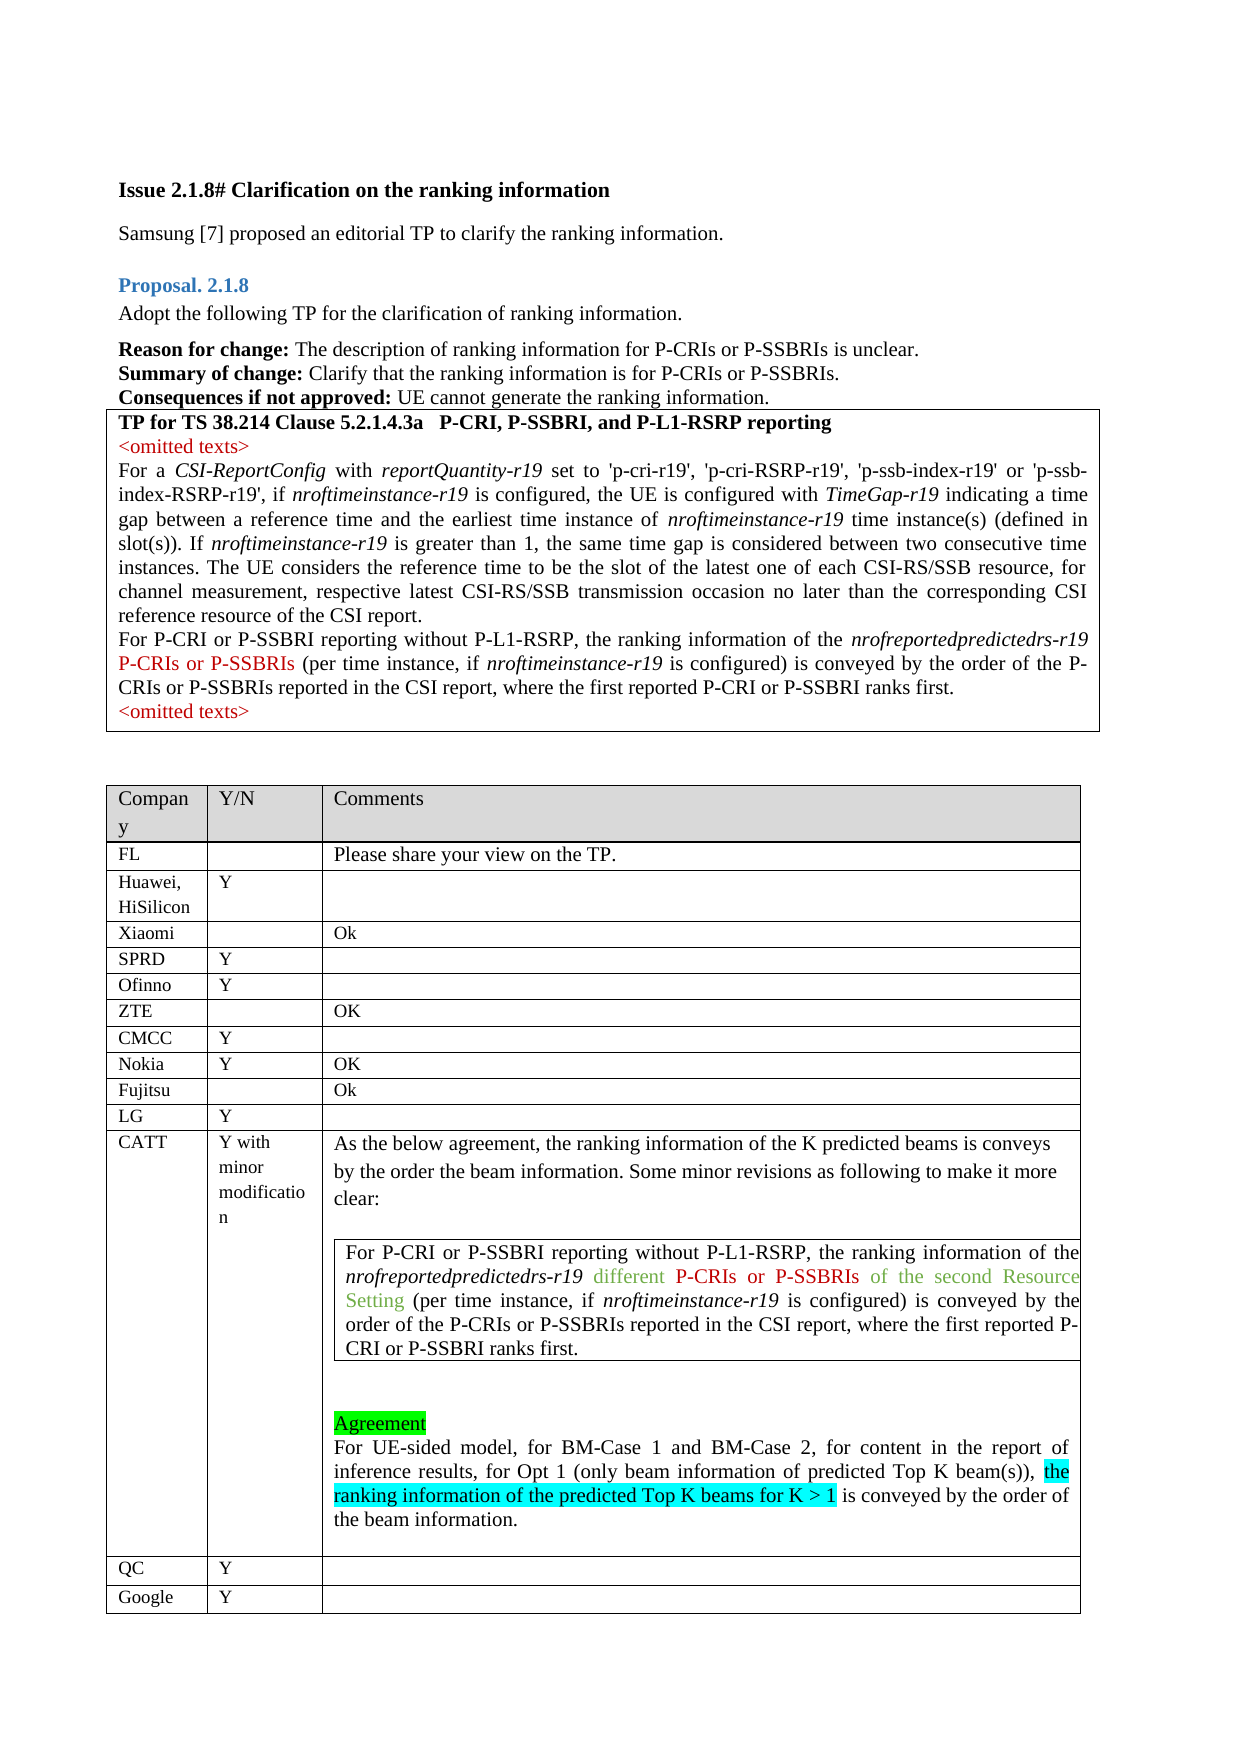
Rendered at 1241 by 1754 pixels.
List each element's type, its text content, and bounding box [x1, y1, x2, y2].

text Reason for change: The description of ranking information for P-CRIs or P-SSBRIs is unclear. [118, 337, 1122, 361]
table_cell ZTE [107, 1000, 207, 1026]
text Adopt the following TP for the clarification of ranking information. [118, 300, 1122, 324]
table_cell Y [208, 1105, 322, 1130]
subtitle Proposal. 2.1.8 [118, 273, 1122, 297]
table_cell Y [208, 1586, 322, 1613]
table_cell [323, 1105, 1080, 1130]
table_cell Xiaomi [107, 922, 207, 947]
table_cell [323, 1586, 1080, 1613]
table_cell Y [208, 871, 322, 921]
table_cell Y with minor modification [208, 1131, 322, 1556]
table_cell Y [208, 974, 322, 999]
table_cell OK [323, 1053, 1080, 1078]
table_cell QC [107, 1557, 207, 1584]
subtitle Issue 2.1.8# Clarification on the ranking information [118, 177, 1122, 202]
table_cell Please share your view on the TP. [323, 843, 1080, 870]
table_cell CMCC [107, 1027, 207, 1052]
table_cell [208, 843, 322, 870]
table_cell Y [208, 1027, 322, 1052]
table_cell Huawei, HiSilicon [107, 871, 207, 921]
table_cell [208, 1000, 322, 1026]
table_cell FL [107, 843, 207, 870]
table_cell OK [323, 1000, 1080, 1026]
table_header Comments [323, 786, 1080, 841]
table_cell Y [208, 1053, 322, 1078]
table_cell CATT [107, 1131, 207, 1556]
table_cell Nokia [107, 1053, 207, 1078]
table_cell Ok [323, 922, 1080, 947]
table_cell [208, 1079, 322, 1104]
text Consequences if not approved: UE cannot generate the ranking information. [118, 385, 1122, 409]
table_cell LG [107, 1105, 207, 1130]
table_header TP for TS 38.214 Clause 5.2.1.4.3a P-CRI, P-SSBRI, and P-L1-RSRP reporting <omitted texts> For a CSI-ReportConfig with reportQuantity-r19 set to 'p-cri-r19', 'p-cri-RSRP-r19', 'p-ssb-index-r19' or 'p-ssb-index-RSRP-r19', if nroftimeinstance-r19 is configured, the UE is configured with TimeGap-r19 indicating a time gap between a reference time and the earliest time instance of nroftimeinstance-r19 time instance(s) (defined in slot(s)). If nroftimeinstance-r19 is greater than 1, the same time gap is considered between two consecutive time instances. The UE considers the reference time to be the slot of the latest one of each CSI-RS/SSB resource, for channel measurement, respective latest CSI-RS/SSB transmission occasion no later than the corresponding CSI reference resource of the CSI report. For P-CRI or P-SSBRI reporting without P-L1-RSRP, the ranking information of the nrofreportedpredictedrs-r19 P-CRIs or P-SSBRIs (per time instance, if nroftimeinstance-r19 is configured) is conveyed by the order of the P-CRIs or P-SSBRIs reported in the CSI report, where the first reported P-CRI or P-SSBRI ranks first. <omitted texts> [107, 410, 1099, 731]
text Samsung [7] proposed an editorial TP to clarify the ranking information. [118, 221, 1122, 244]
table_cell [323, 871, 1080, 921]
table_cell [323, 948, 1080, 973]
table_cell Ok [323, 1079, 1080, 1104]
table_cell [208, 922, 322, 947]
table_cell SPRD [107, 948, 207, 973]
table_cell [323, 974, 1080, 999]
table_header Company [107, 786, 207, 841]
table_cell Y [208, 948, 322, 973]
table_cell Google [107, 1586, 207, 1613]
table_cell [323, 1027, 1080, 1052]
text Summary of change: Clarify that the ranking information is for P-CRIs or P-SSBRIs. [118, 361, 1122, 385]
table_cell [323, 1557, 1080, 1584]
table_cell Y [208, 1557, 322, 1584]
table_header Y/N [208, 786, 322, 841]
table_cell As the below agreement, the ranking information of the K predicted beams is conveys by the order the beam information. Some minor revisions as following to make it more clear: Agreement For UE-sided model, for BM-Case 1 and BM-Case 2, for content in the report of inference results, for Opt 1 (only beam information of predicted Top K beam(s)), the ranking information of the predicted Top K beams for K > 1 is conveyed by the order of the beam information. [323, 1131, 1080, 1556]
table_cell Ofinno [107, 974, 207, 999]
table_cell Fujitsu [107, 1079, 207, 1104]
